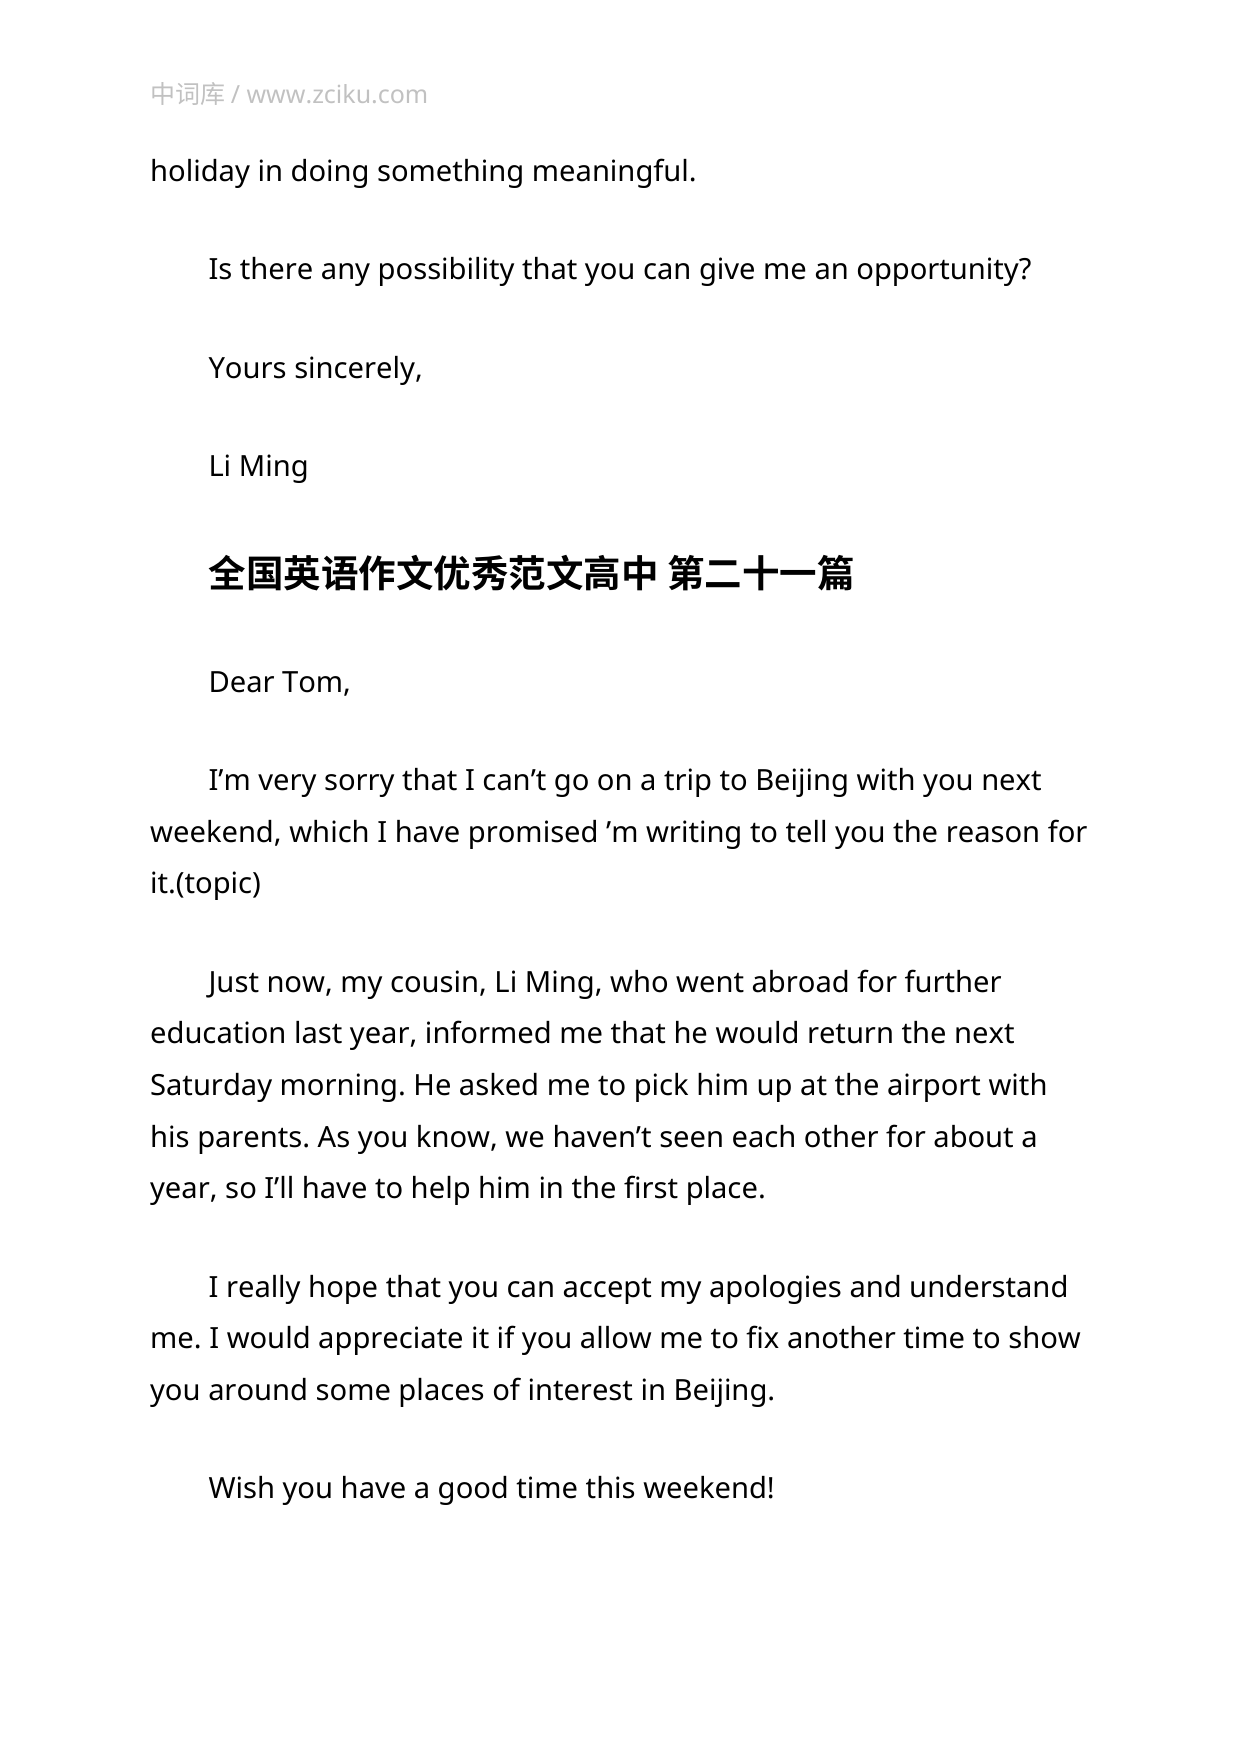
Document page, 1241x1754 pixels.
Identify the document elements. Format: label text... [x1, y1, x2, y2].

text Yours sincerely, [150, 347, 1090, 387]
text Li Ming [150, 445, 1090, 485]
text Is there any possibility that you can give me an opportunity? [150, 248, 1090, 288]
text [150, 150, 1090, 190]
text I’m very sorry that I can’t go on a trip to Beijing with you next weekend, which I have promised ’m writing to tell you the reason for it.(topic) [150, 759, 1090, 902]
text Just now, my cousin, Li Ming, who went abroad for further education last year, informed me that he would return the next Saturday morning. He asked me to pick him up at the airport with his parents. As you know, we haven’t seen each other for about a year, so I’ll have to help him in the first place. [150, 961, 1090, 1207]
text I really hope that you can accept my apologies and understand me. I would appreciate it if you allow me to fix another time to show you around some places of interest in Beijing. [150, 1266, 1090, 1409]
text Dear Tom, [150, 661, 1090, 701]
text 全国英语作文优秀范文高中 第二十一篇 [150, 544, 1090, 598]
text Wish you have a good time this weekend! [150, 1467, 1090, 1507]
